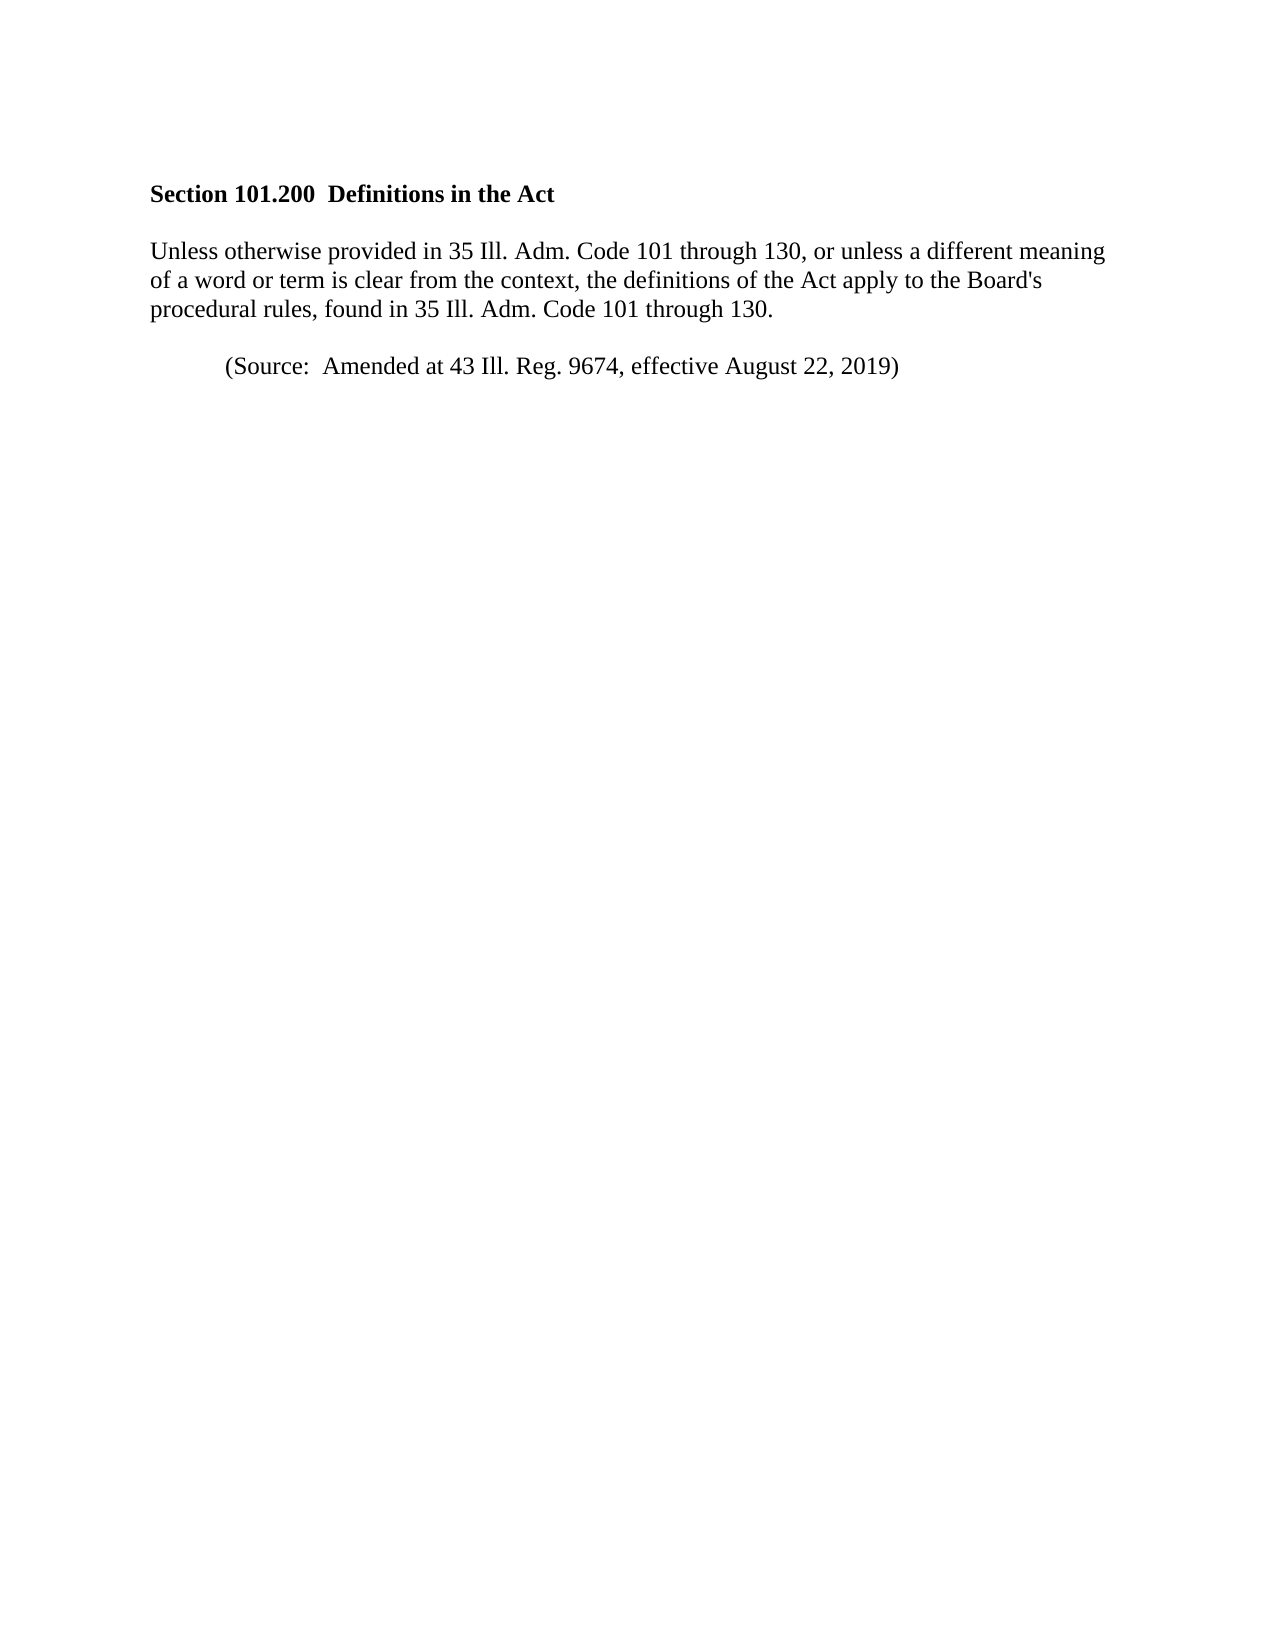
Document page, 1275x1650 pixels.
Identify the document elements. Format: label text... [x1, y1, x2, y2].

text Unless otherwise provided in 35 Ill. Adm. Code 101 through 130, or unless a different meaning of a word or term is clear from the context, the definitions of the Act apply to the Board's procedural rules, found in 35 Ill. Adm. Code 101 through 130. [150, 236, 1125, 322]
text (Source: Amended at 43 Ill. Reg. 9674, effective August 22, 2019) [225, 351, 1125, 380]
text Section 101.200 Definitions in the Act [150, 179, 1125, 207]
